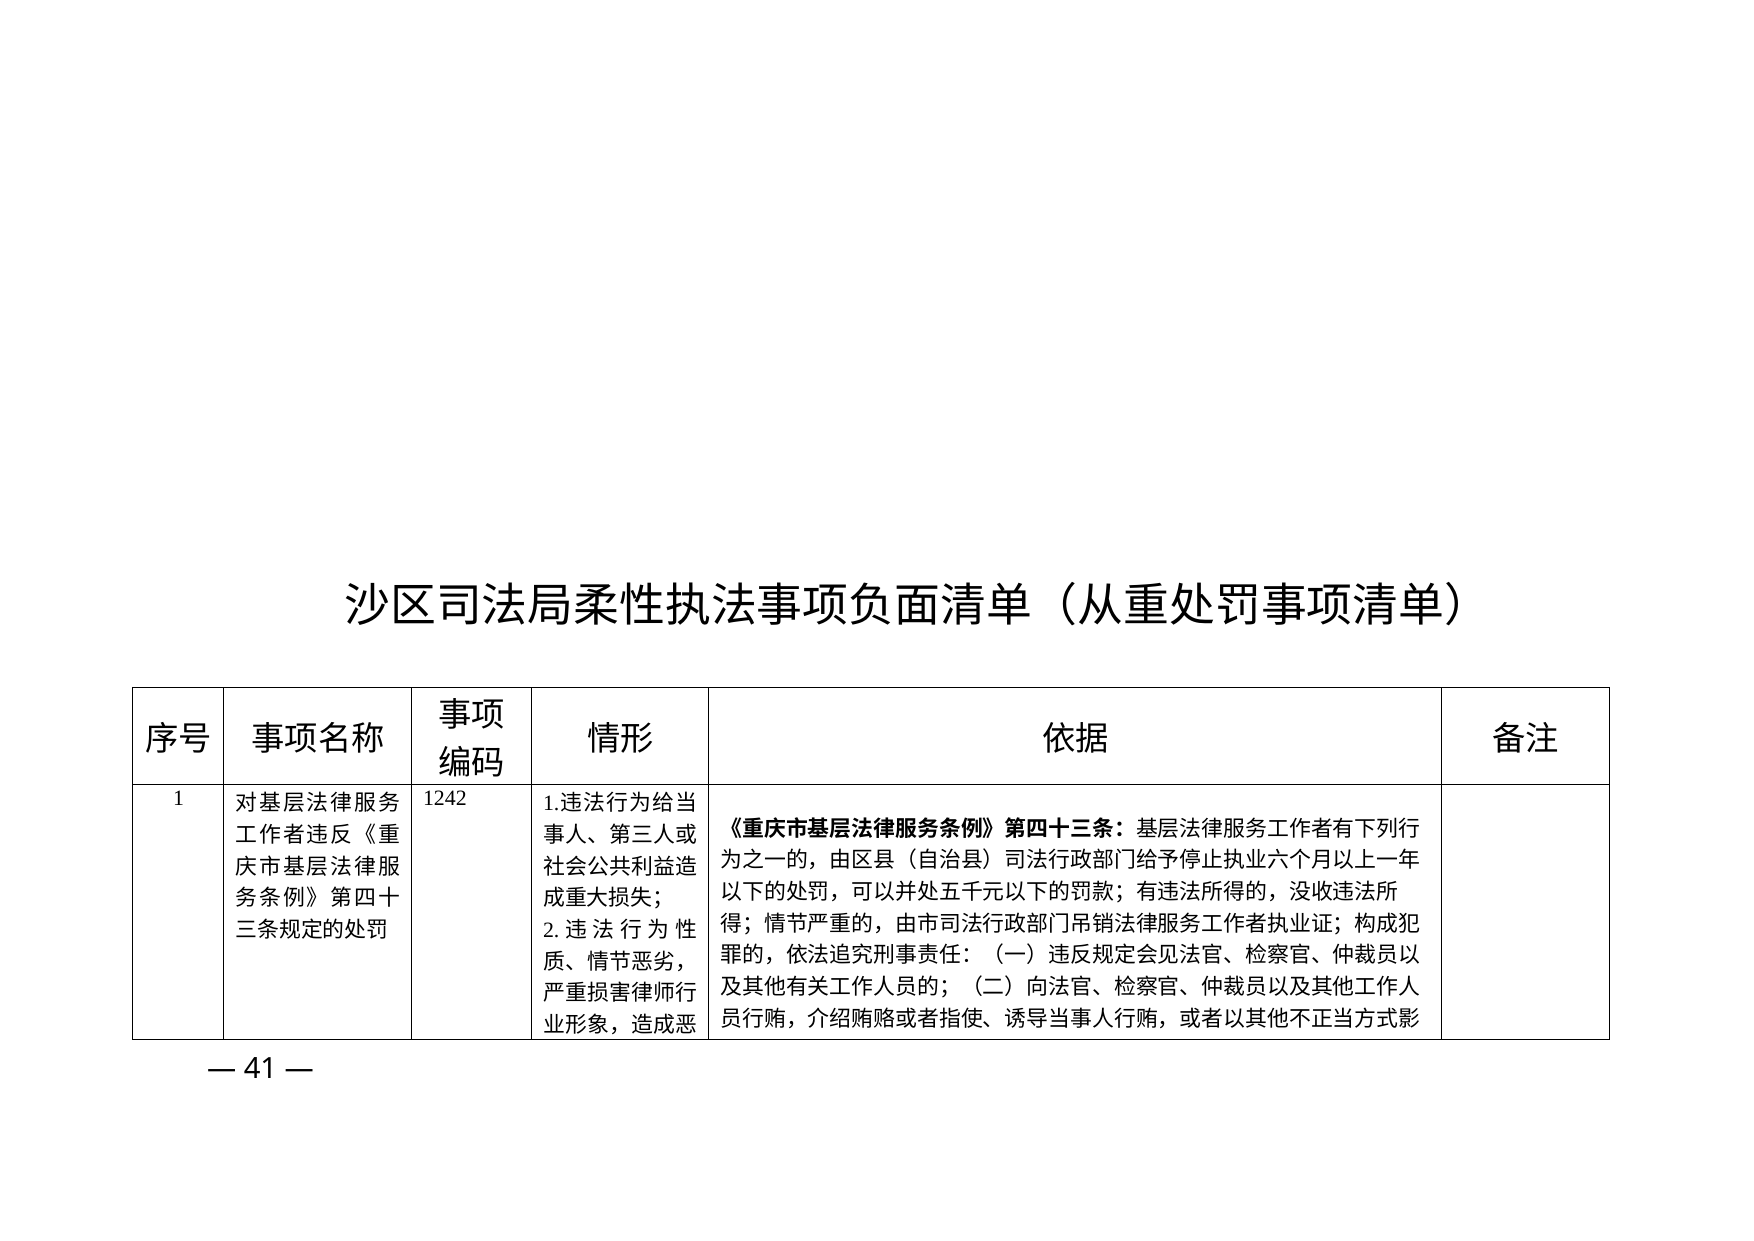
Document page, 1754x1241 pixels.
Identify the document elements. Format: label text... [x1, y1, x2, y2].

table_header 事项编码 [412, 688, 531, 784]
table_cell 1 [133, 785, 223, 1039]
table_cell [709, 785, 1441, 1039]
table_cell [224, 785, 411, 1039]
table_cell [1442, 785, 1609, 1039]
table_header 序号 [133, 688, 223, 784]
table_header 事项名称 [224, 688, 411, 784]
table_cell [532, 785, 708, 1039]
table_header 情形 [532, 688, 708, 784]
table_header 依据 [709, 688, 1441, 784]
text 沙区司法局柔性执法事项负面清单（从重处罚事项清单） [207, 568, 1535, 634]
table_cell 1242 [412, 785, 531, 1039]
table_header 备注 [1442, 688, 1609, 784]
